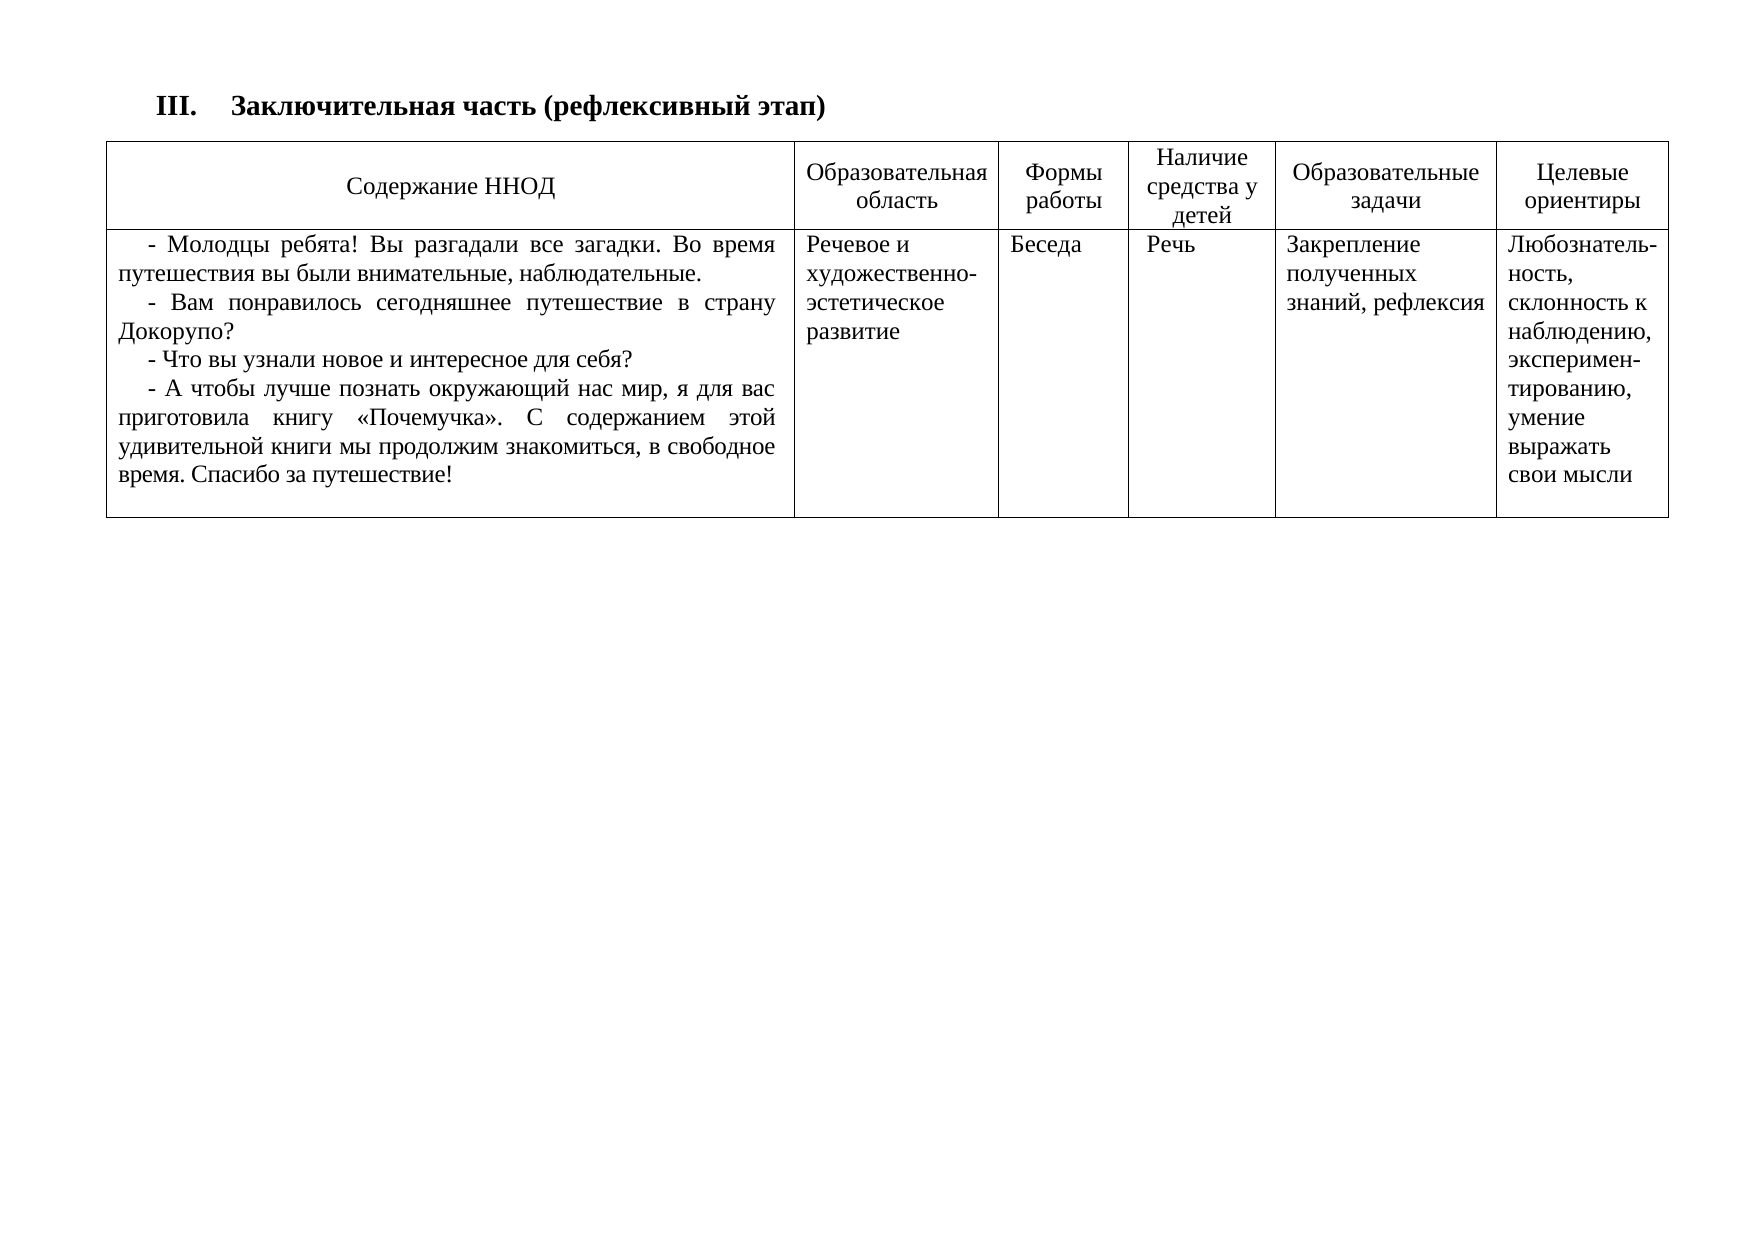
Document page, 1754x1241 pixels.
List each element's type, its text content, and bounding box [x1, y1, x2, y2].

table_header Образовательная область [795, 142, 998, 228]
table_cell Речевое и художественно-эстетическое развитие [795, 230, 998, 517]
table_header Целевые ориентиры [1497, 142, 1668, 228]
list Заключительная часть (рефлексивный этап) [156, 88, 1636, 122]
table_cell Беседа [999, 230, 1128, 517]
table_header Формы работы [999, 142, 1128, 228]
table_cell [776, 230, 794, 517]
table_header Наличие средства у детей [1129, 142, 1275, 228]
table_cell Любознатель-ность, склонность к наблюдению, эксперимен-тированию, умение выражать свои мысли [1497, 230, 1668, 517]
table_header Содержание ННОД [107, 142, 794, 228]
table_cell Речь [1129, 230, 1275, 517]
table_header Образовательные задачи [1276, 142, 1496, 228]
table_cell Закрепление полученных знаний, рефлексия [1276, 230, 1496, 517]
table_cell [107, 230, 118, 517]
